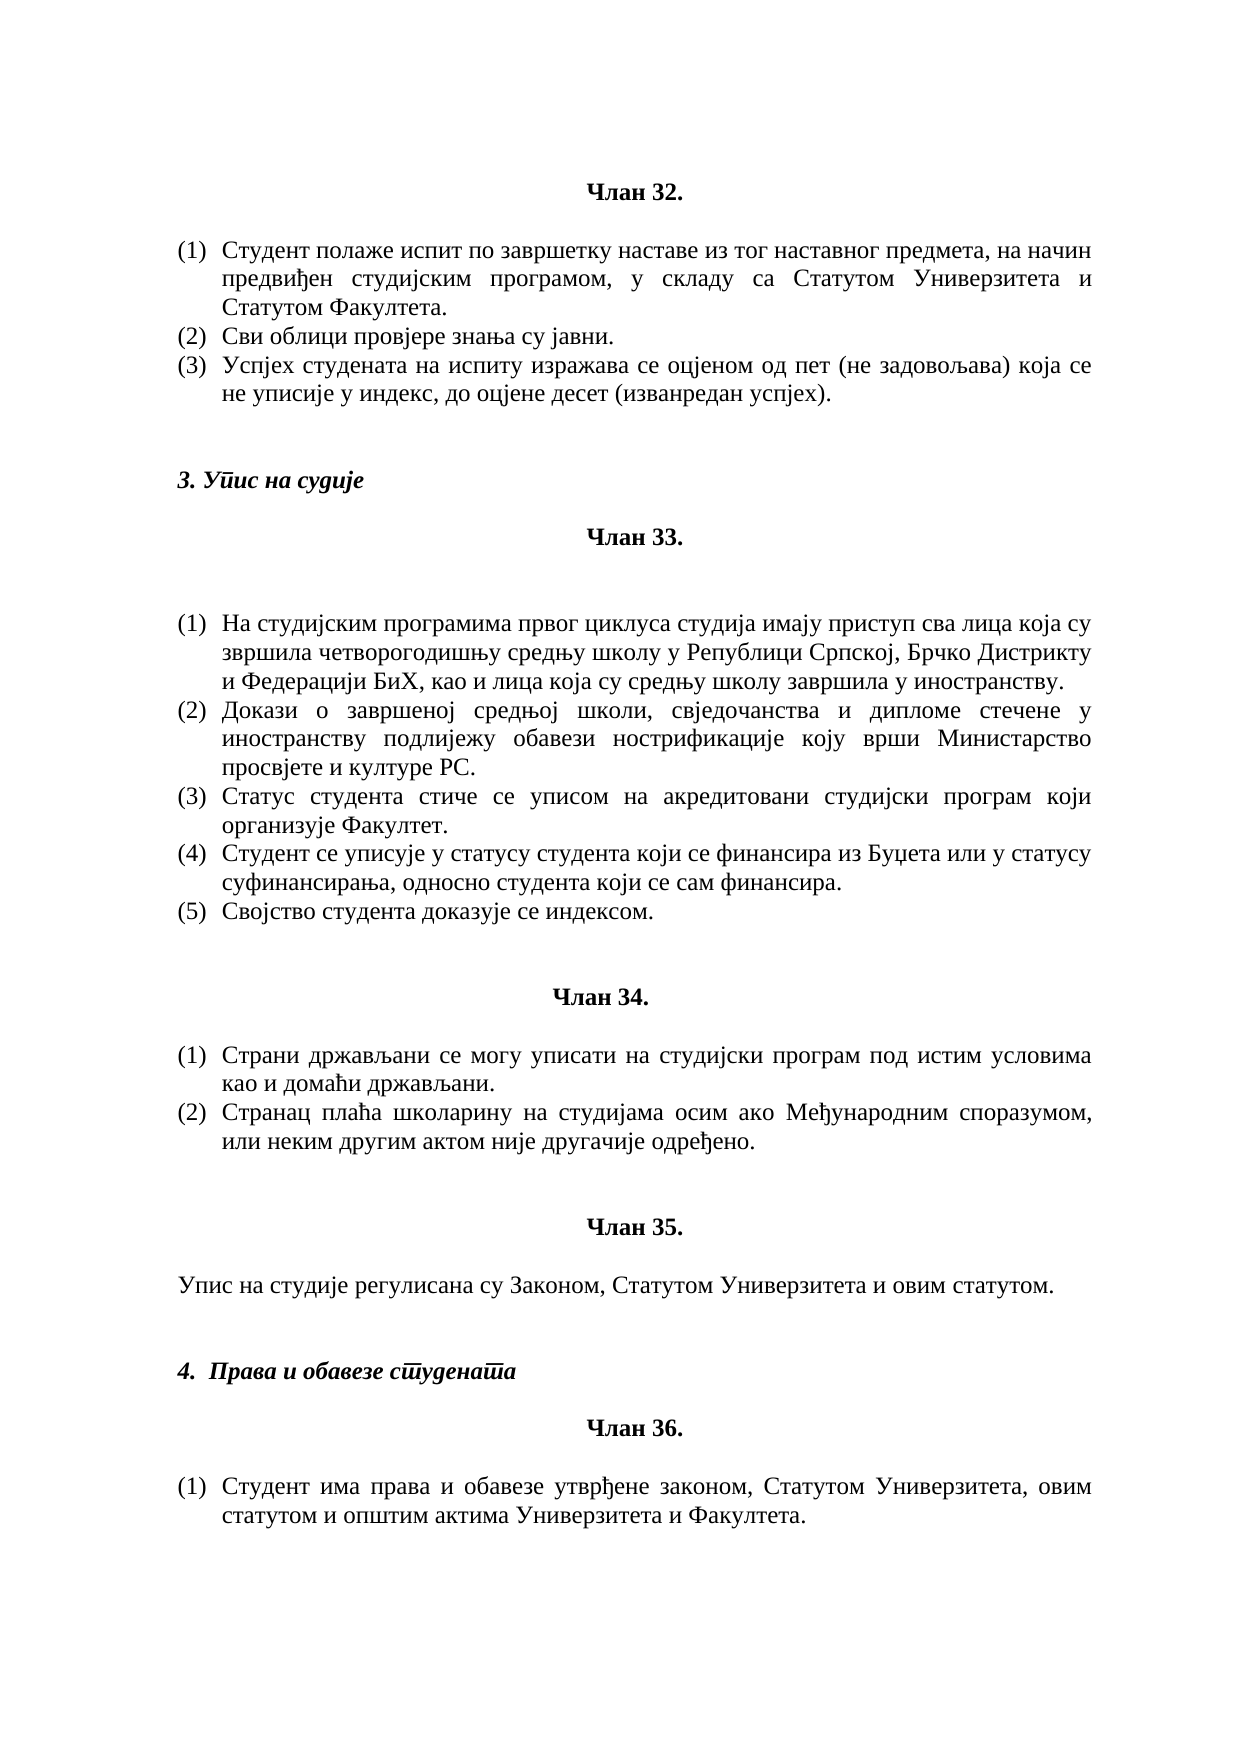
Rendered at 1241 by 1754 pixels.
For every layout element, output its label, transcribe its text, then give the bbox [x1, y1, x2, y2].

list Својство студента доказује се индексом. [177, 896, 1092, 925]
list На студијским програмима првог циклуса студија имају приступ сва лица која су звршила четворогодишњу средњу школу у Републици Српској, Брчко Дистрикту и Федерацији БиХ, као и лица која су средњу школу завршила у иностранству. [177, 608, 1092, 695]
list Странац плаћа школарину на студијама осим ако Међународним споразумом, или неким другим актом није другачије одређено. [177, 1097, 1092, 1155]
text Члан 32. [177, 177, 1092, 206]
text Члан 35. [177, 1212, 1092, 1241]
list Сви облици провјере знања су јавни. [177, 321, 1092, 350]
text Члан 34. [177, 982, 1092, 1011]
list Страни држављани се могу уписати на студијски програм под истим условима као и домаћи држављани. [177, 1040, 1092, 1097]
list Студент има права и обавезе утврђене законом, Статутом Универзитета, овим статутом и општим актима Универзитета и Факултета. [177, 1471, 1092, 1528]
text Упис на студије регулисана су Законом, Статутом Универзитета и овим статутом. [177, 1270, 1092, 1298]
text Члан 33. [177, 522, 1092, 551]
text 4. Права и обавезе студената [177, 1356, 1092, 1385]
list Успјех студената на испиту изражава се оцјеном од пет (не задовољава) која се не уписије у индекс, до оцјене десет (изванредан успјех). [177, 350, 1092, 407]
text Члан 36. [177, 1413, 1092, 1442]
list Статус студента стиче се уписом на акредитовани студијски програм који организује Факултет. [177, 781, 1092, 838]
list Студент се уписује у статусу студента који се финансира из Буџета или у статусу суфинансирања, односно студента који се сам финансира. [177, 838, 1092, 896]
text 3. Упис на судије [177, 465, 1092, 493]
list Докази о завршеној средњој школи, свједочанства и дипломе стечене у иностранству подлијежу обавези нострификације коју врши Министарство просвјете и културе РС. [177, 695, 1092, 781]
list Студент полаже испит по завршетку наставе из тог наставног предмета, на начин предвиђен студијским програмом, у складу са Статутом Универзитета и Статутом Факултета. [177, 235, 1092, 321]
